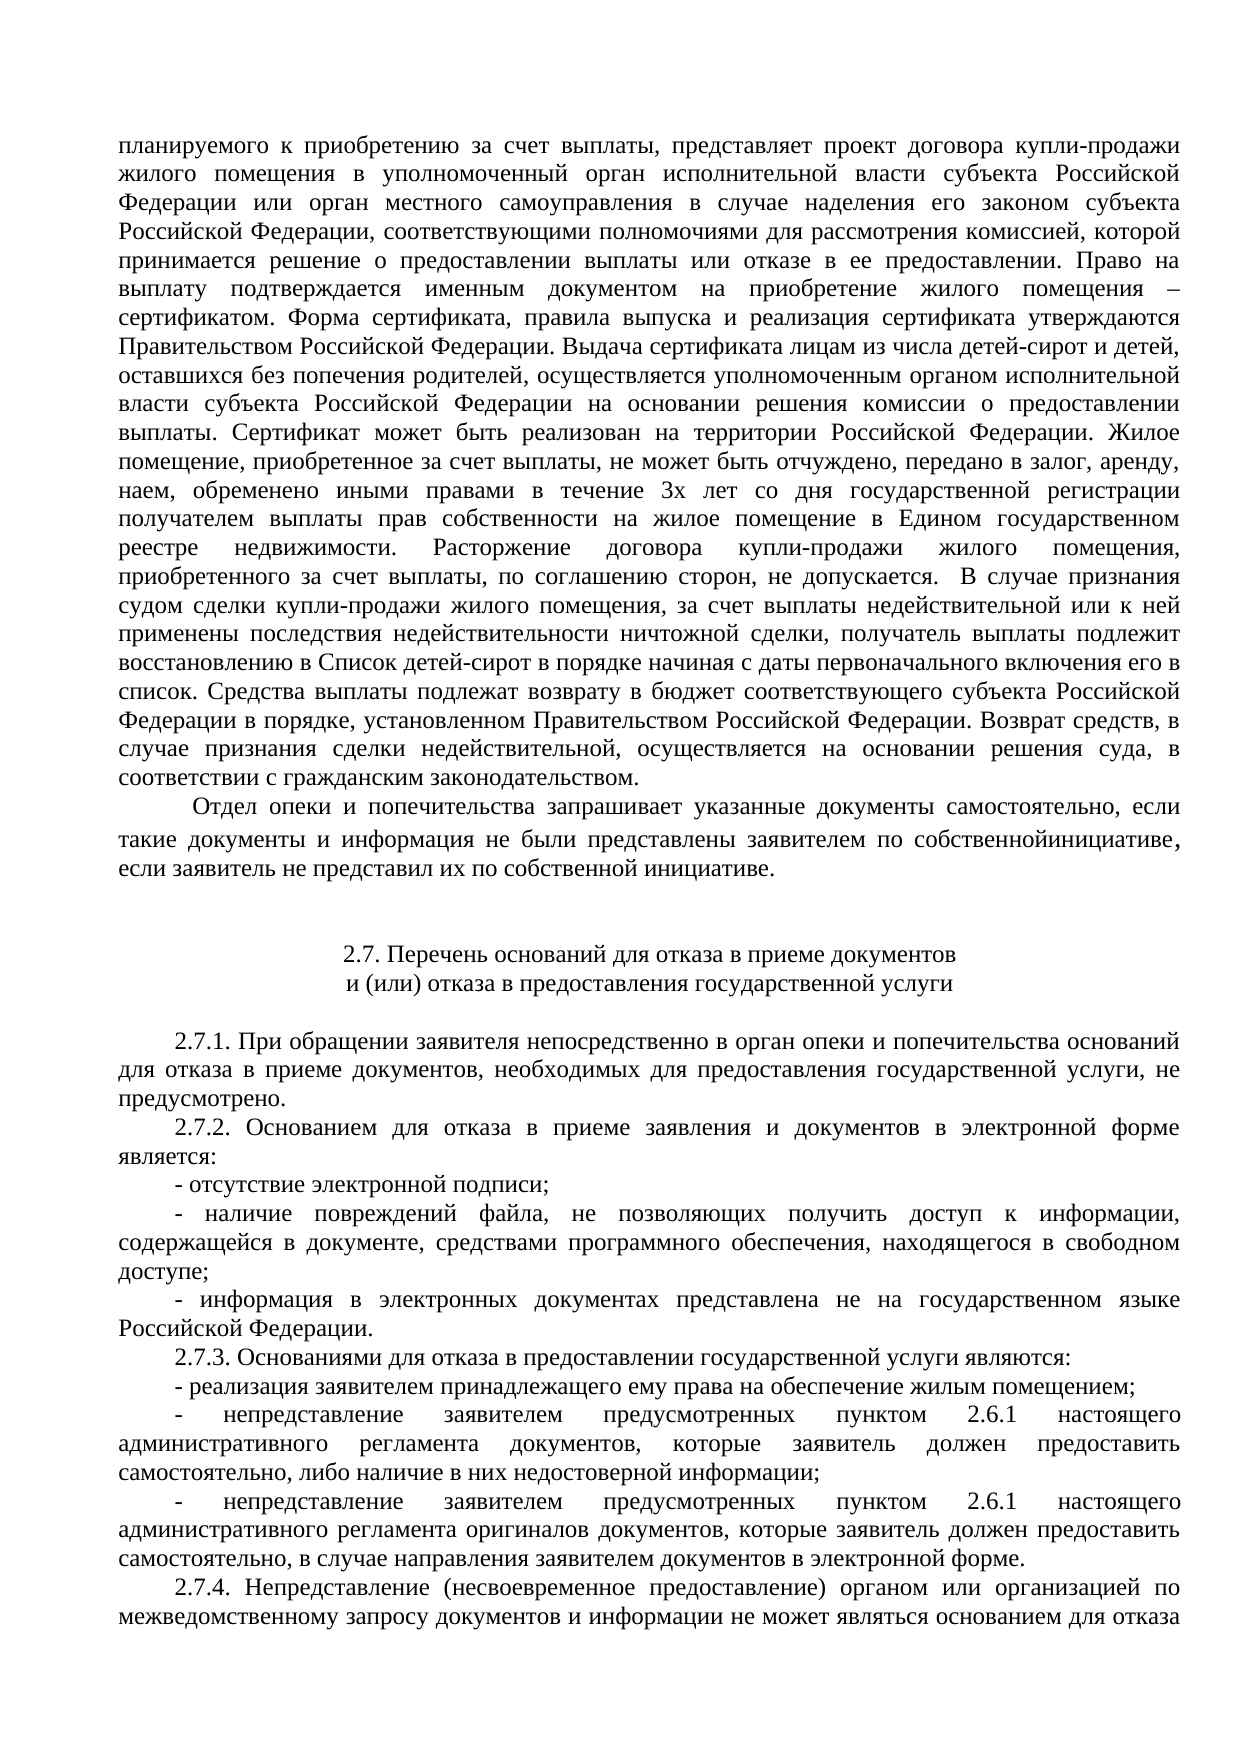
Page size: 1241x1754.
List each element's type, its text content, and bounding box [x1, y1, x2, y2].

text 2.7.3. Основаниями для отказа в предоставлении государственной услуги являются: [118, 1342, 1181, 1371]
text Отдел опеки и попечительства запрашивает указанные документы самостоятельно, если такие документы и информация не были представлены заявителем по собственнойинициативе, если заявитель не представил их по собственной инициативе. [118, 791, 1181, 882]
text - отсутствие электронной подписи; [118, 1169, 1181, 1198]
text 2.7.1. При обращении заявителя непосредственно в орган опеки и попечительства оснований для отказа в приеме документов, необходимых для предоставления государственной услуги, не предусмотрено. [118, 1026, 1181, 1112]
text и (или) отказа в предоставления государственной услуги [118, 968, 1181, 997]
text 2.7.2. Основанием для отказа в приеме заявления и документов в электронной форме является: [118, 1112, 1181, 1169]
text - реализация заявителем принадлежащего ему права на обеспечение жилым помещением; [118, 1371, 1181, 1399]
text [118, 130, 1181, 791]
text - непредставление заявителем предусмотренных пунктом 2.6.1 настоящего административного регламента документов, которые заявитель должен предоставить самостоятельно, либо наличие в них недостоверной информации; [118, 1399, 1181, 1486]
text - непредставление заявителем предусмотренных пунктом 2.6.1 настоящего административного регламента оригиналов документов, которые заявитель должен предоставить самостоятельно, в случае направления заявителем документов в электронной форме. [118, 1486, 1181, 1572]
text 2.7. Перечень оснований для отказа в приеме документов [118, 939, 1181, 968]
text - информация в электронных документах представлена не на государственном языке Российской Федерации. [118, 1284, 1181, 1342]
text - наличие повреждений файла, не позволяющих получить доступ к информации, содержащейся в документе, средствами программного обеспечения, находящегося в свободном доступе; [118, 1198, 1181, 1284]
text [118, 1572, 1181, 1629]
